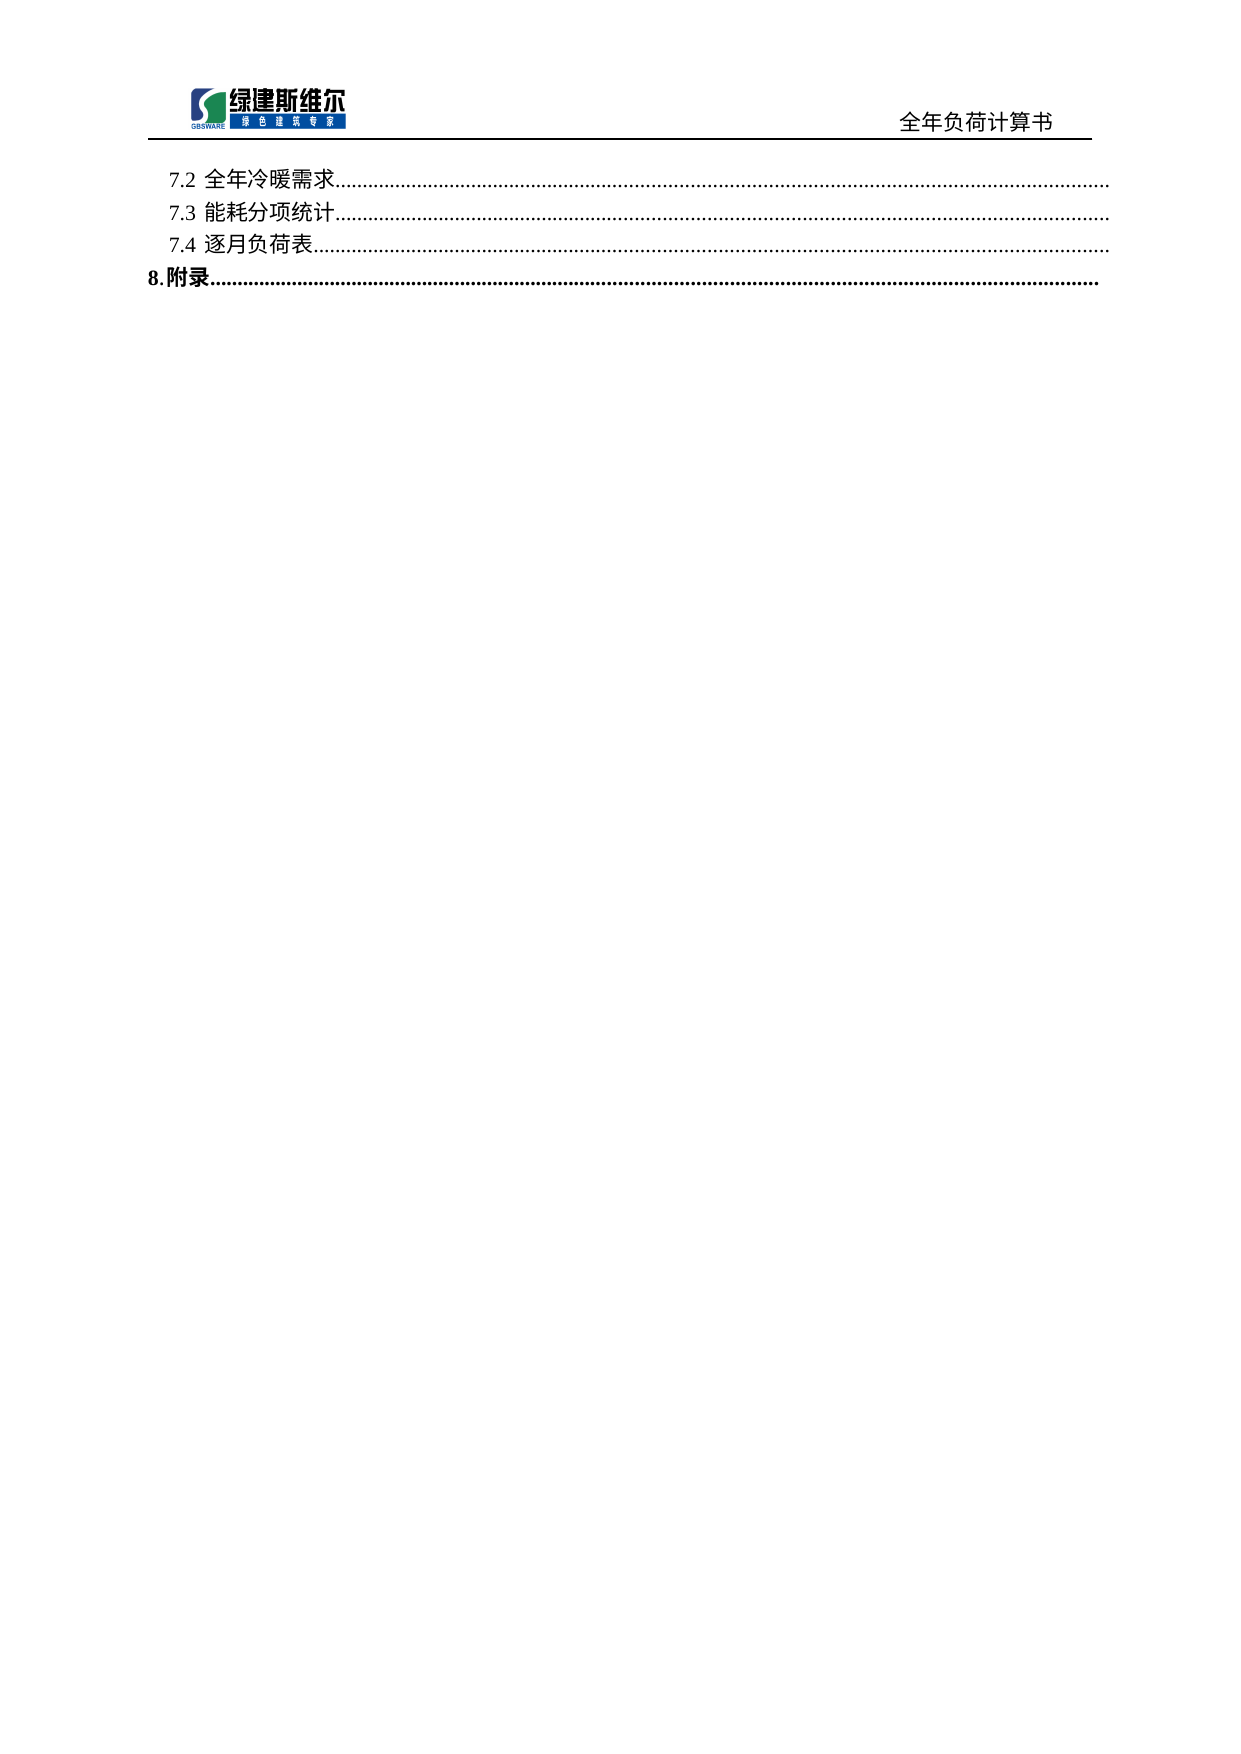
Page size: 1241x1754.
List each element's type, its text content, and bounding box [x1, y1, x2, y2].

text 7.2 全年冷暖需求 7 [168, 162, 1092, 194]
text 7.4 逐月负荷表 8 [168, 227, 1092, 259]
text 7.3 能耗分项统计 7 [168, 194, 1092, 227]
text 8 附录 10 [148, 259, 1092, 292]
picture [187, 88, 347, 130]
